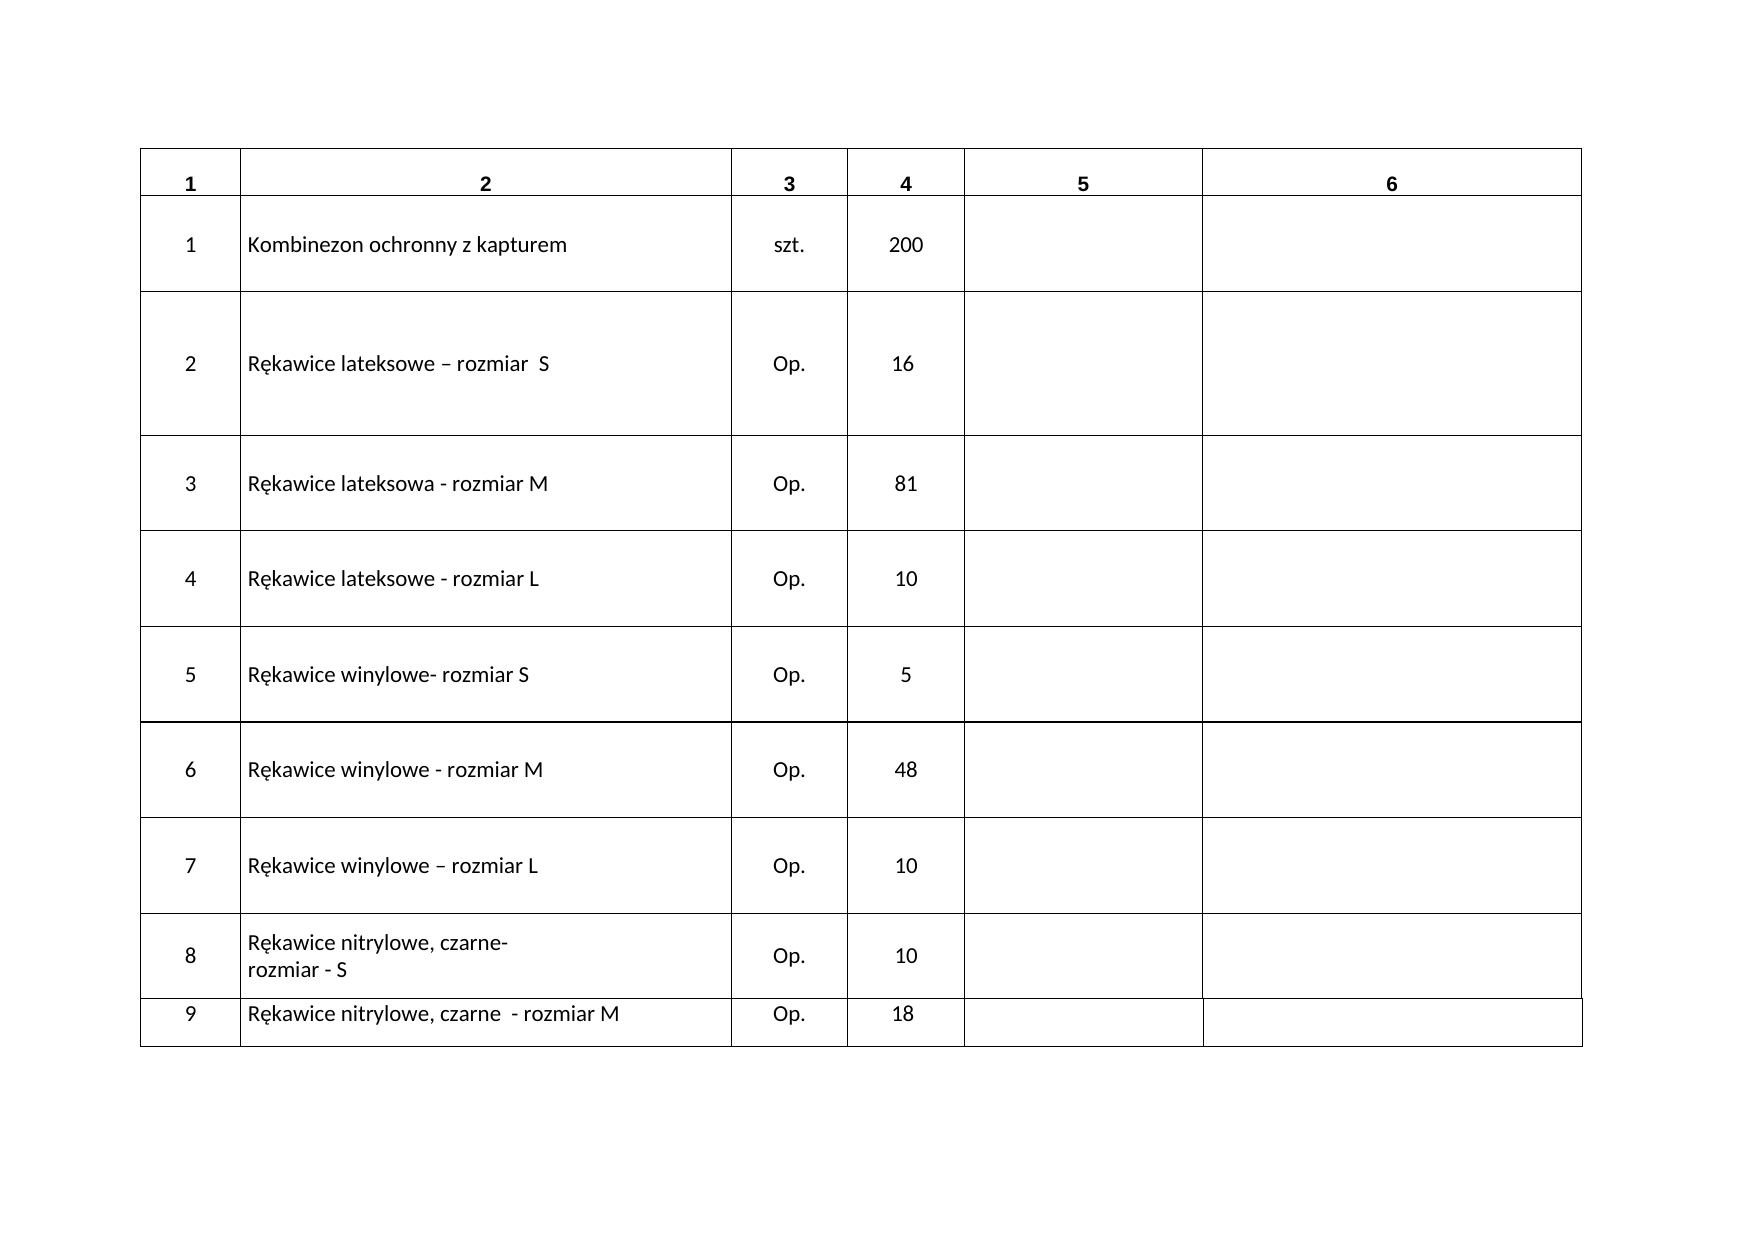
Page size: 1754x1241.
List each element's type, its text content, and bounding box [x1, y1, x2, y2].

table_cell 2 [141, 292, 240, 434]
table_cell [965, 914, 1202, 998]
table_cell 7 [141, 818, 240, 913]
table_cell Rękawice winylowe- rozmiar S [241, 627, 731, 721]
table_cell 8 [141, 914, 240, 998]
table_cell [965, 196, 1202, 291]
table_cell 5 [965, 149, 1202, 195]
table_cell 6 [141, 723, 240, 817]
table_cell Op. [732, 436, 847, 530]
table_cell 9 [141, 999, 240, 1046]
table_cell Rękawice lateksowe - rozmiar L [241, 531, 731, 626]
table_cell Op. [732, 723, 847, 817]
table_cell Rękawice winylowe – rozmiar L [241, 818, 731, 913]
table_cell 4 [848, 149, 964, 195]
table_cell [1203, 914, 1581, 998]
table_cell Op. [732, 914, 847, 998]
table_cell 81 [848, 436, 964, 530]
table_cell 5 [848, 627, 964, 721]
table_cell [965, 999, 1203, 1046]
table_cell 48 [848, 723, 964, 817]
table_cell [965, 627, 1202, 721]
table_cell szt. [732, 196, 847, 291]
table_cell [965, 531, 1202, 626]
table_cell [965, 818, 1202, 913]
table_cell [1204, 999, 1582, 1046]
table_cell [1203, 531, 1581, 626]
table_cell 10 [848, 531, 964, 626]
table_cell [1203, 292, 1581, 434]
table_cell [1203, 196, 1581, 291]
table_cell 1 [141, 196, 240, 291]
table_cell [1203, 627, 1581, 721]
table_cell 16 [848, 292, 964, 434]
table_cell [1203, 436, 1581, 530]
table_cell 6 [1203, 149, 1581, 195]
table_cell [241, 999, 731, 1046]
table_cell Op. [732, 627, 847, 721]
table_cell Rękawice nitrylowe, czarne- rozmiar - S [241, 914, 525, 998]
table_cell Op. [732, 531, 847, 626]
table_cell [965, 723, 1202, 817]
table_cell 5 [141, 627, 240, 721]
table_cell Op. [732, 292, 847, 434]
table_cell [965, 436, 1202, 530]
table_cell [1203, 818, 1581, 913]
table_cell [525, 914, 731, 998]
table_cell 2 [241, 149, 731, 195]
table_cell 3 [141, 436, 240, 530]
table_cell Op. [732, 999, 847, 1046]
table_cell 10 [848, 818, 964, 913]
table_cell 4 [141, 531, 240, 626]
table_cell Rękawice winylowe - rozmiar M [241, 723, 731, 817]
table_cell 200 [848, 196, 964, 291]
table_cell [965, 292, 1202, 434]
table_cell Kombinezon ochronny z kapturem [241, 196, 731, 291]
table_cell 3 [732, 149, 847, 195]
table_cell Rękawice lateksowa - rozmiar M [241, 436, 731, 530]
table_cell [1203, 723, 1581, 817]
table_cell 10 [848, 914, 964, 998]
table_cell 18 [848, 999, 964, 1046]
table_cell Op. [732, 818, 847, 913]
table_cell 1 [141, 149, 240, 195]
table_cell Rękawice lateksowe – rozmiar S [241, 292, 731, 434]
